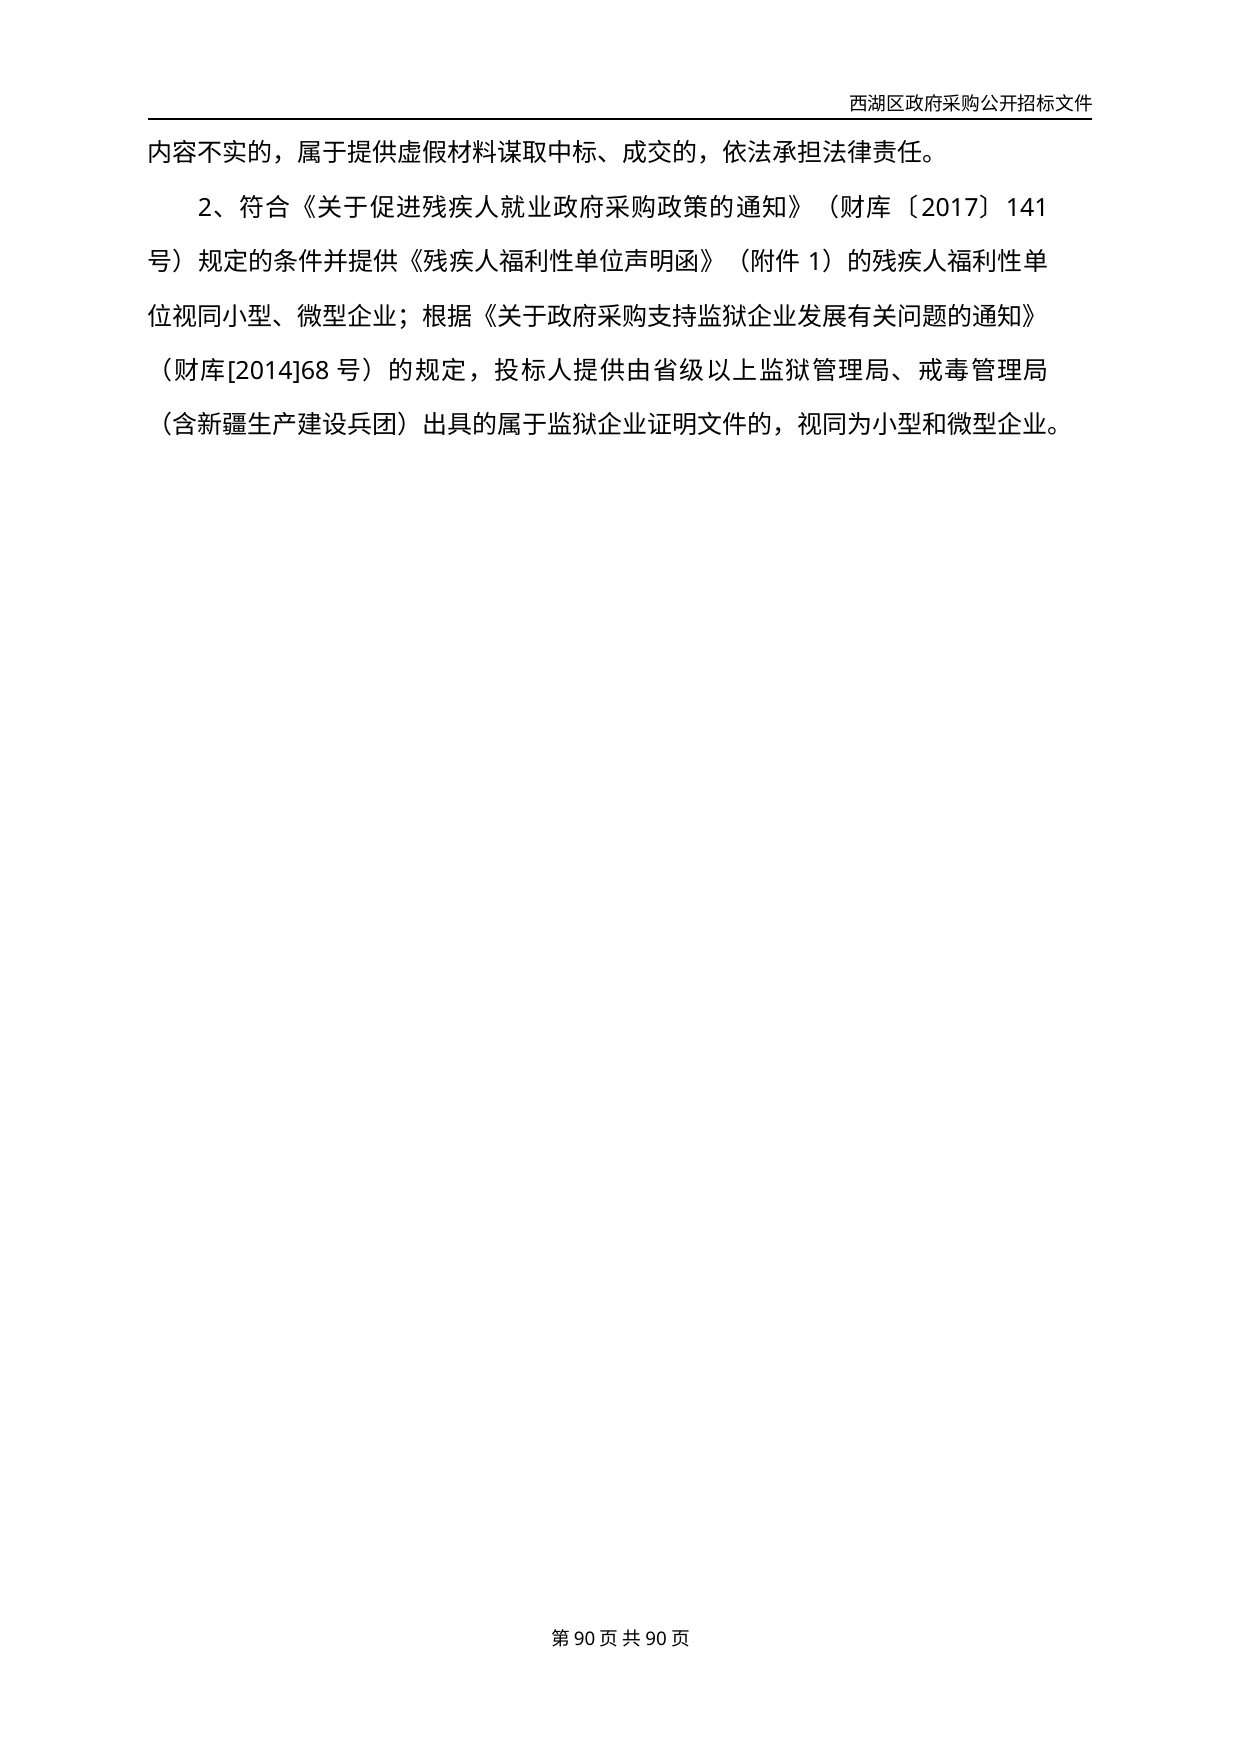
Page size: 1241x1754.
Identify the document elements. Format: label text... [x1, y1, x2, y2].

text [148, 133, 1049, 169]
text 2、符合《关于促进残疾人就业政府采购政策的通知》（财库〔2017〕141号）规定的条件并提供《残疾人福利性单位声明函》（附件1）的残疾人福利性单位视同小型、微型企业；根据《关于政府采购支持监狱企业发展有关问题的通知》（财库[2014]68号）的规定，投标人提供由省级以上监狱管理局、戒毒管理局（含新疆生产建设兵团）出具的属于监狱企业证明文件的，视同为小型和微型企业。 [148, 187, 1049, 441]
